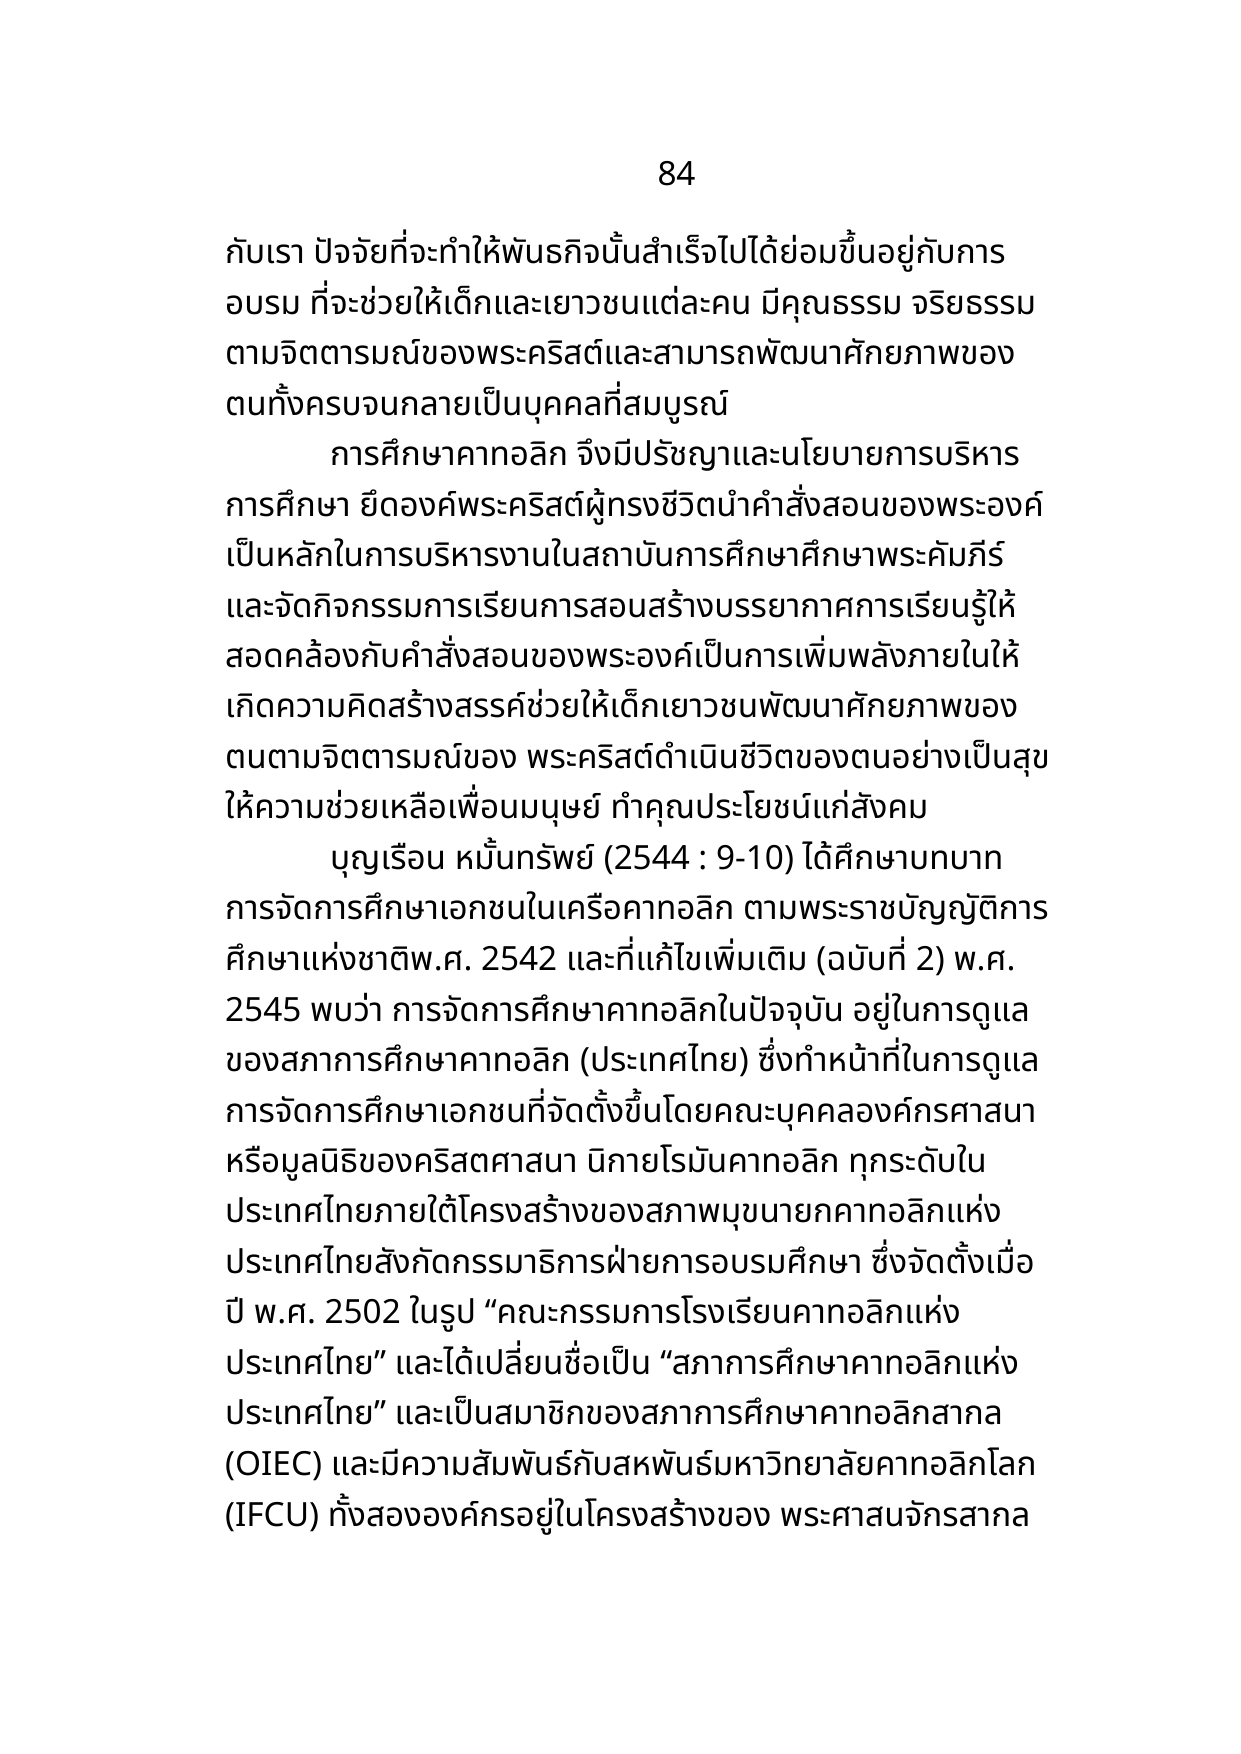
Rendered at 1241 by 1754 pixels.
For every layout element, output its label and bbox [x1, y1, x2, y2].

text [225, 834, 1053, 1541]
text [225, 228, 1053, 834]
